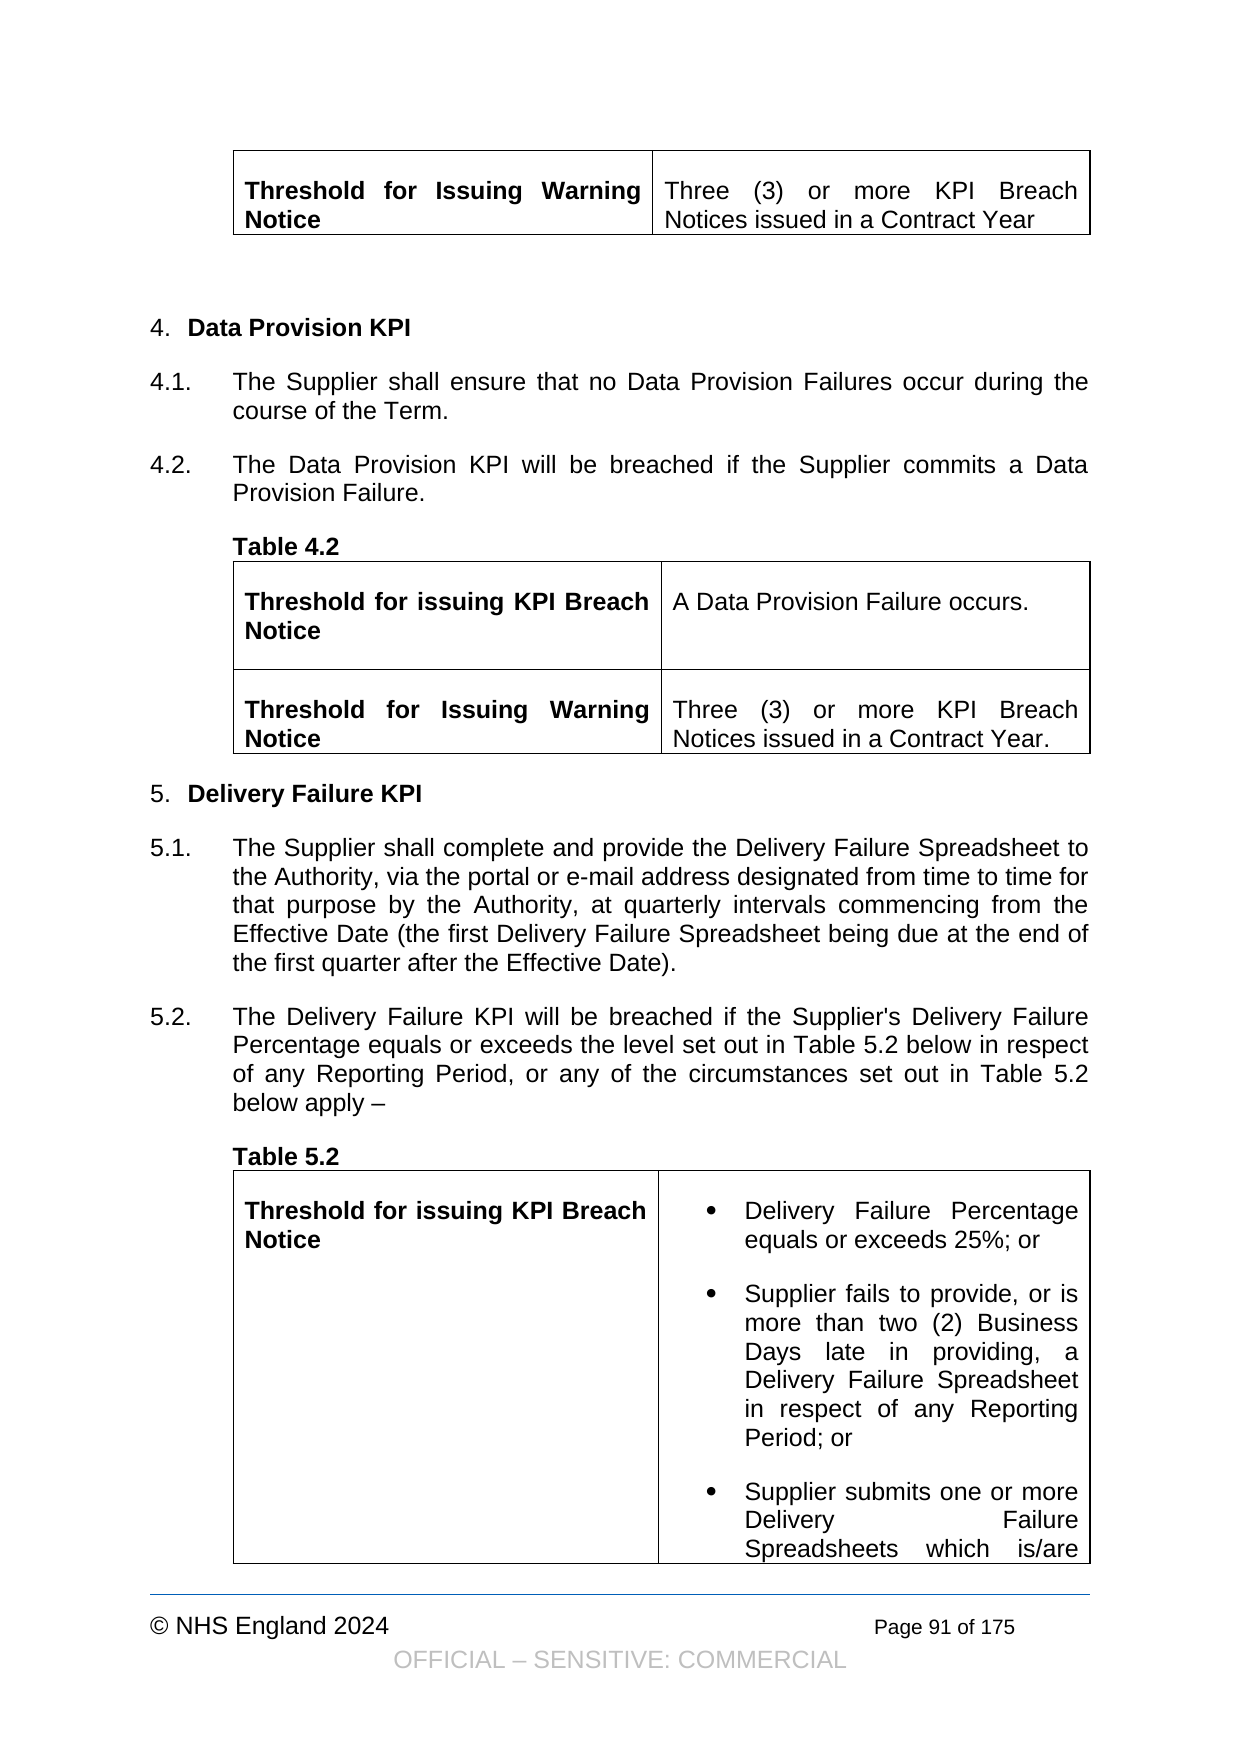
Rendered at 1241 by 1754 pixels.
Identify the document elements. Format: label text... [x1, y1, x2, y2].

list The Delivery Failure KPI will be breached if the Supplier's Delivery Failure Percentage equals or exceeds the level set out in Table 5.2 below in respect of any Reporting Period, or any of the circumstances set out in Table 5.2 below apply – [150, 1001, 1090, 1116]
list Data Provision KPI [150, 313, 1090, 342]
table_header A Data Provision Failure occurs. [662, 562, 1089, 669]
list The Data Provision KPI will be breached if the Supplier commits a Data Provision Failure. [150, 449, 1090, 507]
table_cell Threshold for Issuing Warning Notice [234, 151, 652, 233]
list Delivery Failure KPI [150, 779, 1090, 808]
table_cell Three (3) or more KPI Breach Notices issued in a Contract Year [653, 151, 1089, 233]
text Table 4.2 [232, 532, 1090, 561]
table_cell Threshold for Issuing Warning Notice [234, 670, 661, 753]
table_header Threshold for issuing KPI Breach Notice [234, 562, 661, 669]
table_cell Three (3) or more KPI Breach Notices issued in a Contract Year. [662, 670, 1089, 753]
list The Supplier shall complete and provide the Delivery Failure Spreadsheet to the Authority, via the portal or e-mail address designated from time to time for that purpose by the Authority, at quarterly intervals commencing from the Effective Date (the first Delivery Failure Spreadsheet being due at the end of the first quarter after the Effective Date). [150, 833, 1090, 976]
text Table 5.2 [232, 1141, 1090, 1170]
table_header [234, 1171, 658, 1563]
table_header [659, 1171, 1089, 1563]
list The Supplier shall ensure that no Data Provision Failures occur during the course of the Term. [150, 367, 1090, 424]
